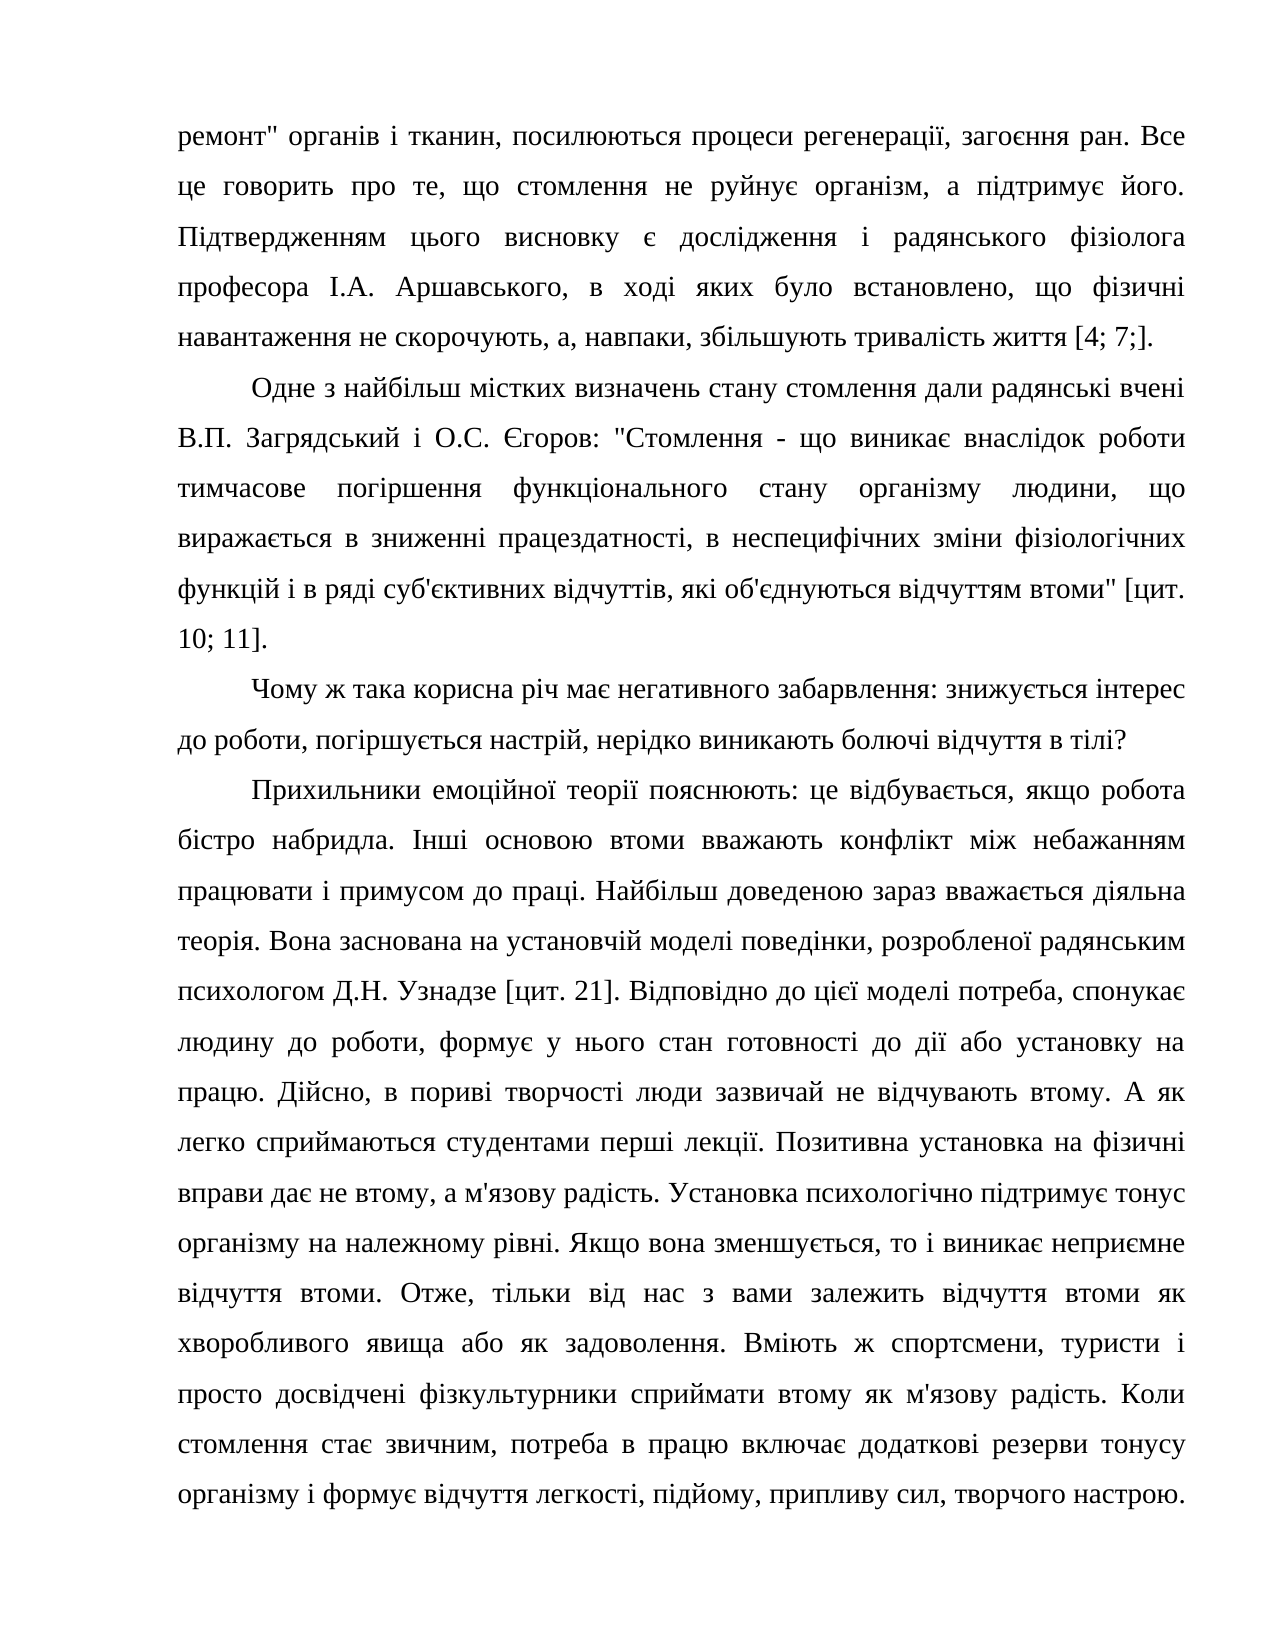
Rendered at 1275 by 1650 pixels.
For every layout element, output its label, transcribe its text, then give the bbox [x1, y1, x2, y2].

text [177, 118, 1186, 353]
text Одне з найбільш містких визначень стану стомлення дали радянські вчені В.П. Загрядський і О.С. Єгоров: "Стомлення - що виникає внаслідок роботи тимчасове погіршення функціонального стану організму людини, що виражається в зниженні працездатності, в неспецифічних зміни фізіологічних функцій і в ряді суб'єктивних відчуттів, які об'єднуються відчуттям втоми" [цит. 10; 11]. [177, 370, 1186, 655]
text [177, 772, 1186, 1510]
text Чому ж така корисна річ має негативного забарвлення: знижується інтерес до роботи, погіршується настрій, нерідко виникають болючі відчуття в тілі? [177, 672, 1186, 755]
